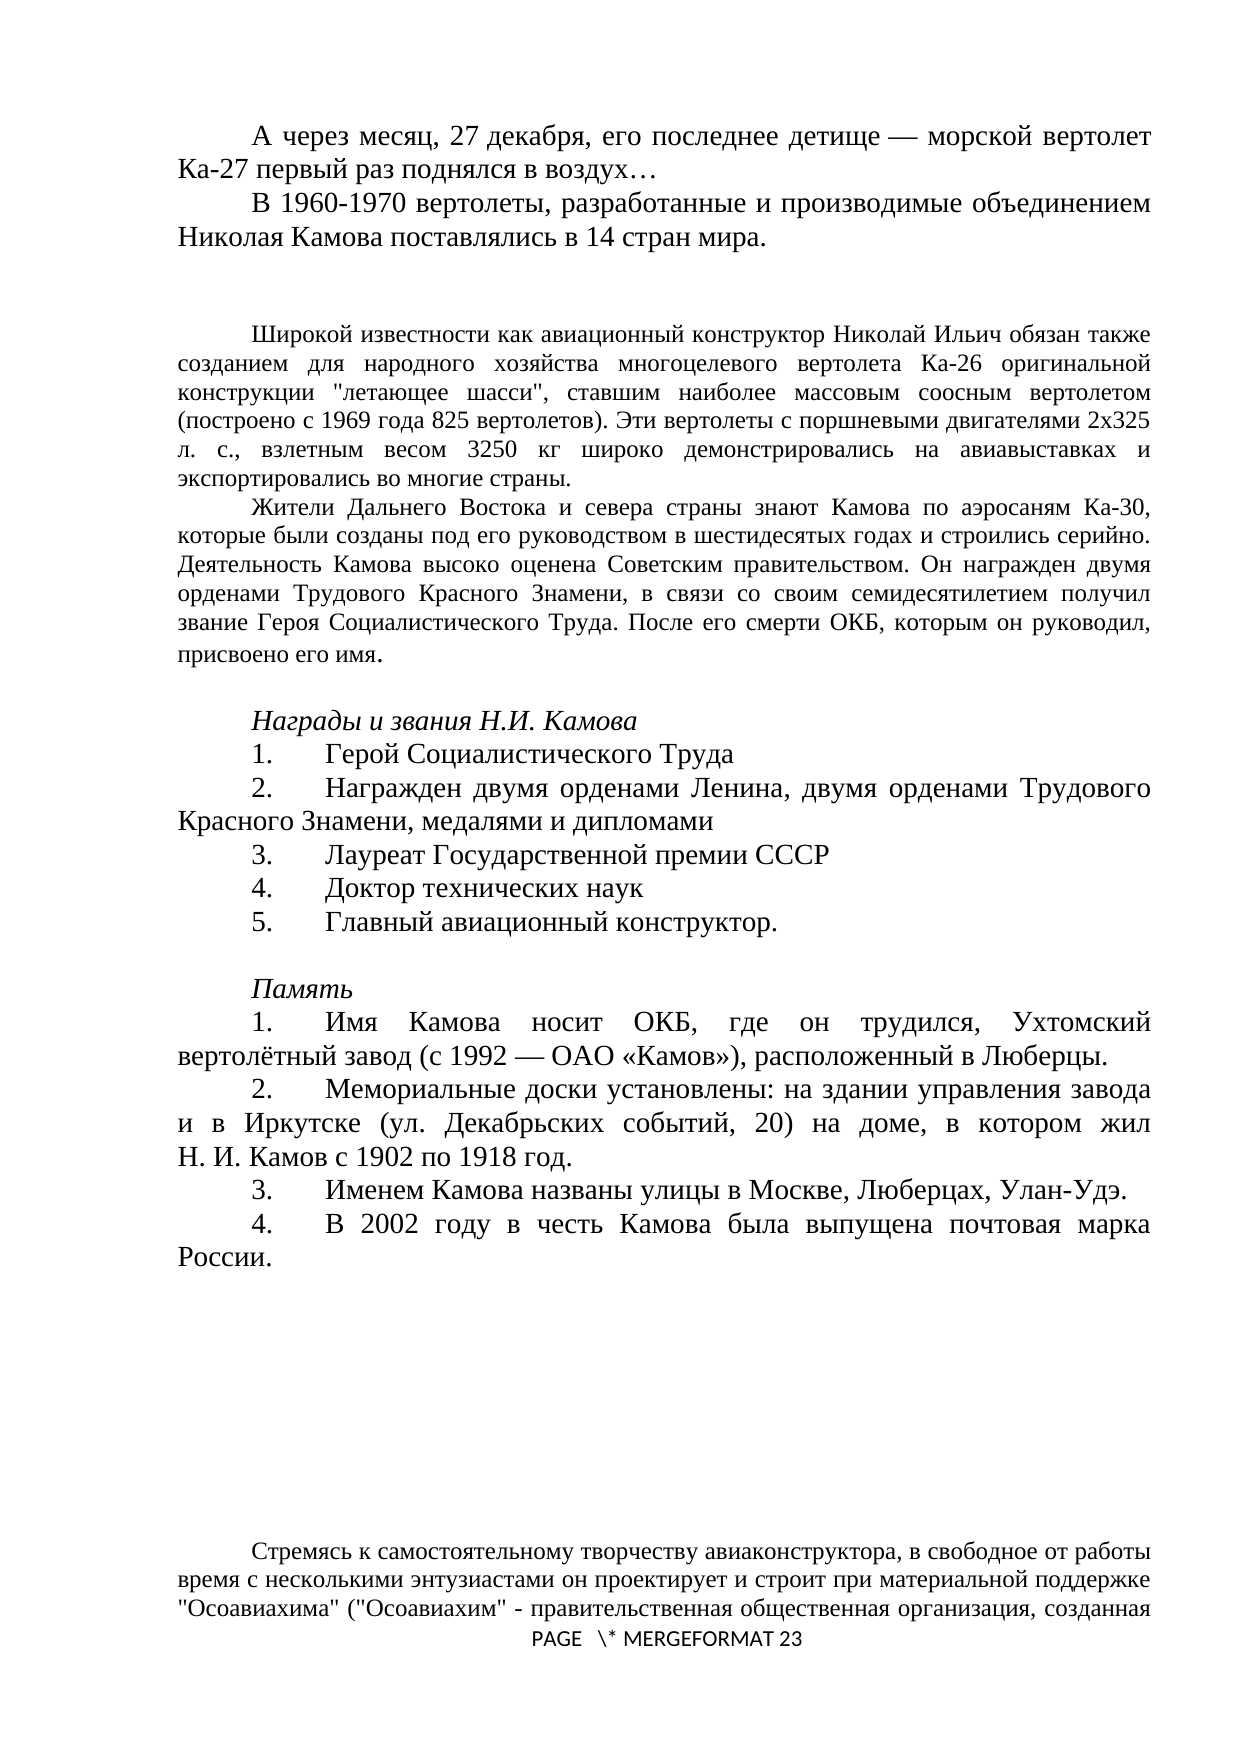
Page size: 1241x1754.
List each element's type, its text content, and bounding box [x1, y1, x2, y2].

list Лауреат Государственной премии СССР [177, 837, 1152, 870]
list Герой Социалистического Труда [177, 736, 1152, 770]
list В 2002 году в честь Камова была выпущена почтовая марка России. [177, 1206, 1152, 1273]
list Главный авиационный конструктор. [177, 904, 1152, 937]
list Имя Камова носит ОКБ, где он трудился, Ухтомский вертолётный завод (с 1992 — ОАО «Камов»), расположенный в Люберцы. [177, 1004, 1152, 1072]
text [177, 1536, 1152, 1622]
list Награжден двумя орденами Ленина, двумя орденами Трудового Красного Знамени, медалями и дипломами [177, 770, 1152, 837]
list Мемориальные доски установлены: на здании управления завода и в Иркутске (ул. Декабрьских событий, 20) на доме, в котором жил Н. И. Камов с 1902 по 1918 год. [177, 1072, 1152, 1172]
text Память [177, 971, 1152, 1004]
list Доктор технических наук [177, 870, 1152, 904]
text В 1960-1970 вертолеты, разработанные и производимые объединением Николая Камова поставлялись в 14 стран мира. [177, 185, 1152, 252]
text А через месяц, 27 декабря, его последнее детище — морской вертолет Ка-27 первый раз поднялся в воздух… [177, 118, 1152, 185]
text Награды и звания Н.И. Камова [177, 703, 1152, 736]
text Жители Дальнего Востока и севера страны знают Камова по аэросаням Ка-30, которые были созданы под его руководством в шестидесятых годах и строились серийно. Деятельность Камова высоко оценена Советским правительством. Он награжден двумя орденами Трудового Красного Знамени, в связи со своим семидесятилетием получил звание Героя Социалистического Труда. После его смерти ОКБ, которым он руководил, присвоено его имя. [177, 492, 1152, 669]
list Именем Камова названы улицы в Москве, Люберцах, Улан-Удэ. [177, 1172, 1152, 1206]
text Широкой известности как авиационный конструктор Николай Ильич обязан также созданием для народного хозяйства многоцелевого вертолета Ка-26 оригинальной конструкции "летающее шасси", ставшим наиболее массовым соосным вертолетом (построено с 1969 года 825 вертолетов). Эти вертолеты с поршневыми двигателями 2х325 л. с., взлетным весом 3250 кг широко демонстрировались на авиавыставках и экспортировались во многие страны. [177, 319, 1152, 492]
